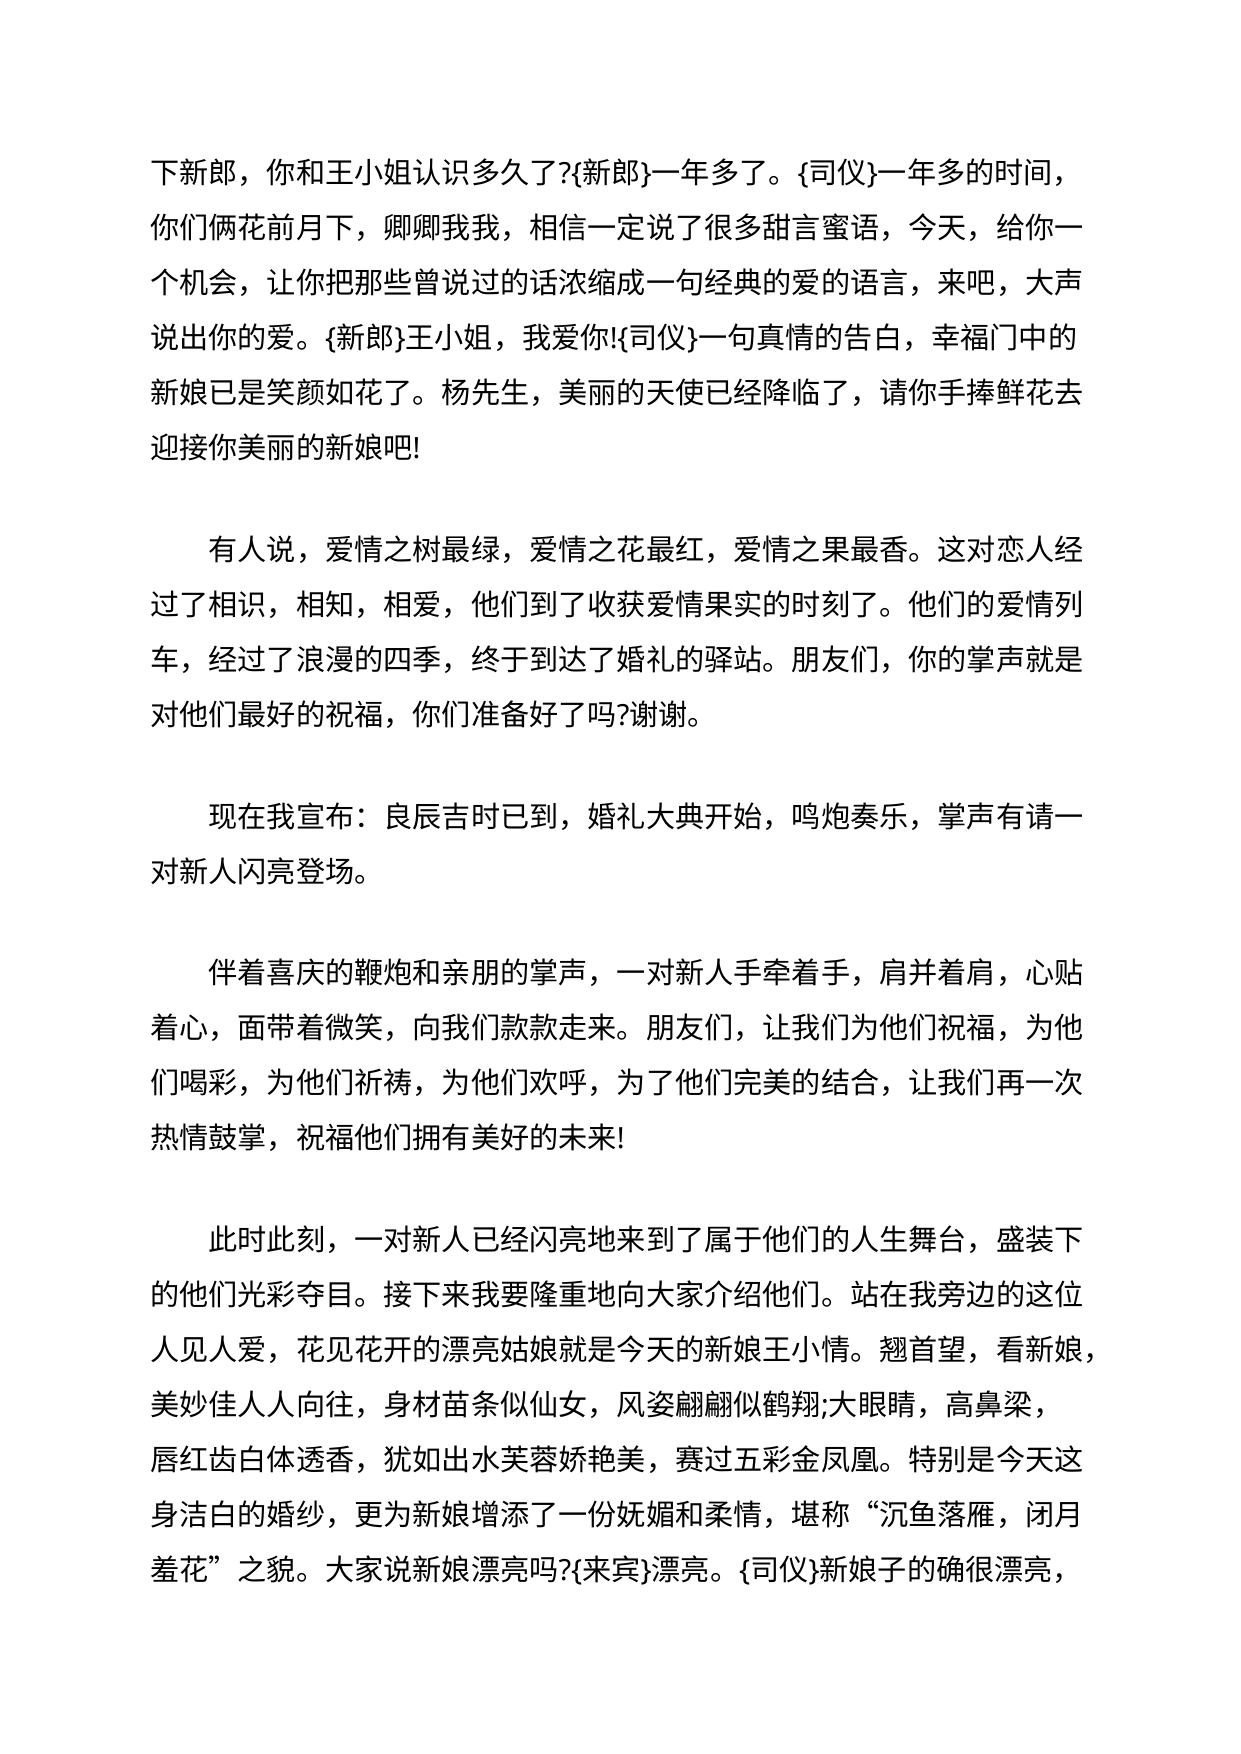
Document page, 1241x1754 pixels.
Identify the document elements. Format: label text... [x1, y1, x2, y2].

text 有人说，爱情之树最绿，爱情之花最红，爱情之果最香。这对恋人经过了相识，相知，相爱，他们到了收获爱情果实的时刻了。他们的爱情列车，经过了浪漫的四季，终于到达了婚礼的驿站。朋友们，你的掌声就是对他们最好的祝福，你们准备好了吗?谢谢。 [150, 527, 1090, 734]
text 伴着喜庆的鞭炮和亲朋的掌声，一对新人手牵着手，肩并着肩，心贴着心，面带着微笑，向我们款款走来。朋友们，让我们为他们祝福，为他们喝彩，为他们祈祷，为他们欢呼，为了他们完美的结合，让我们再一次热情鼓掌，祝福他们拥有美好的未来! [150, 950, 1090, 1157]
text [150, 150, 1090, 467]
text 现在我宣布：良辰吉时已到，婚礼大典开始，鸣炮奏乐，掌声有请一对新人闪亮登场。 [150, 793, 1090, 891]
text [150, 1217, 1090, 1588]
